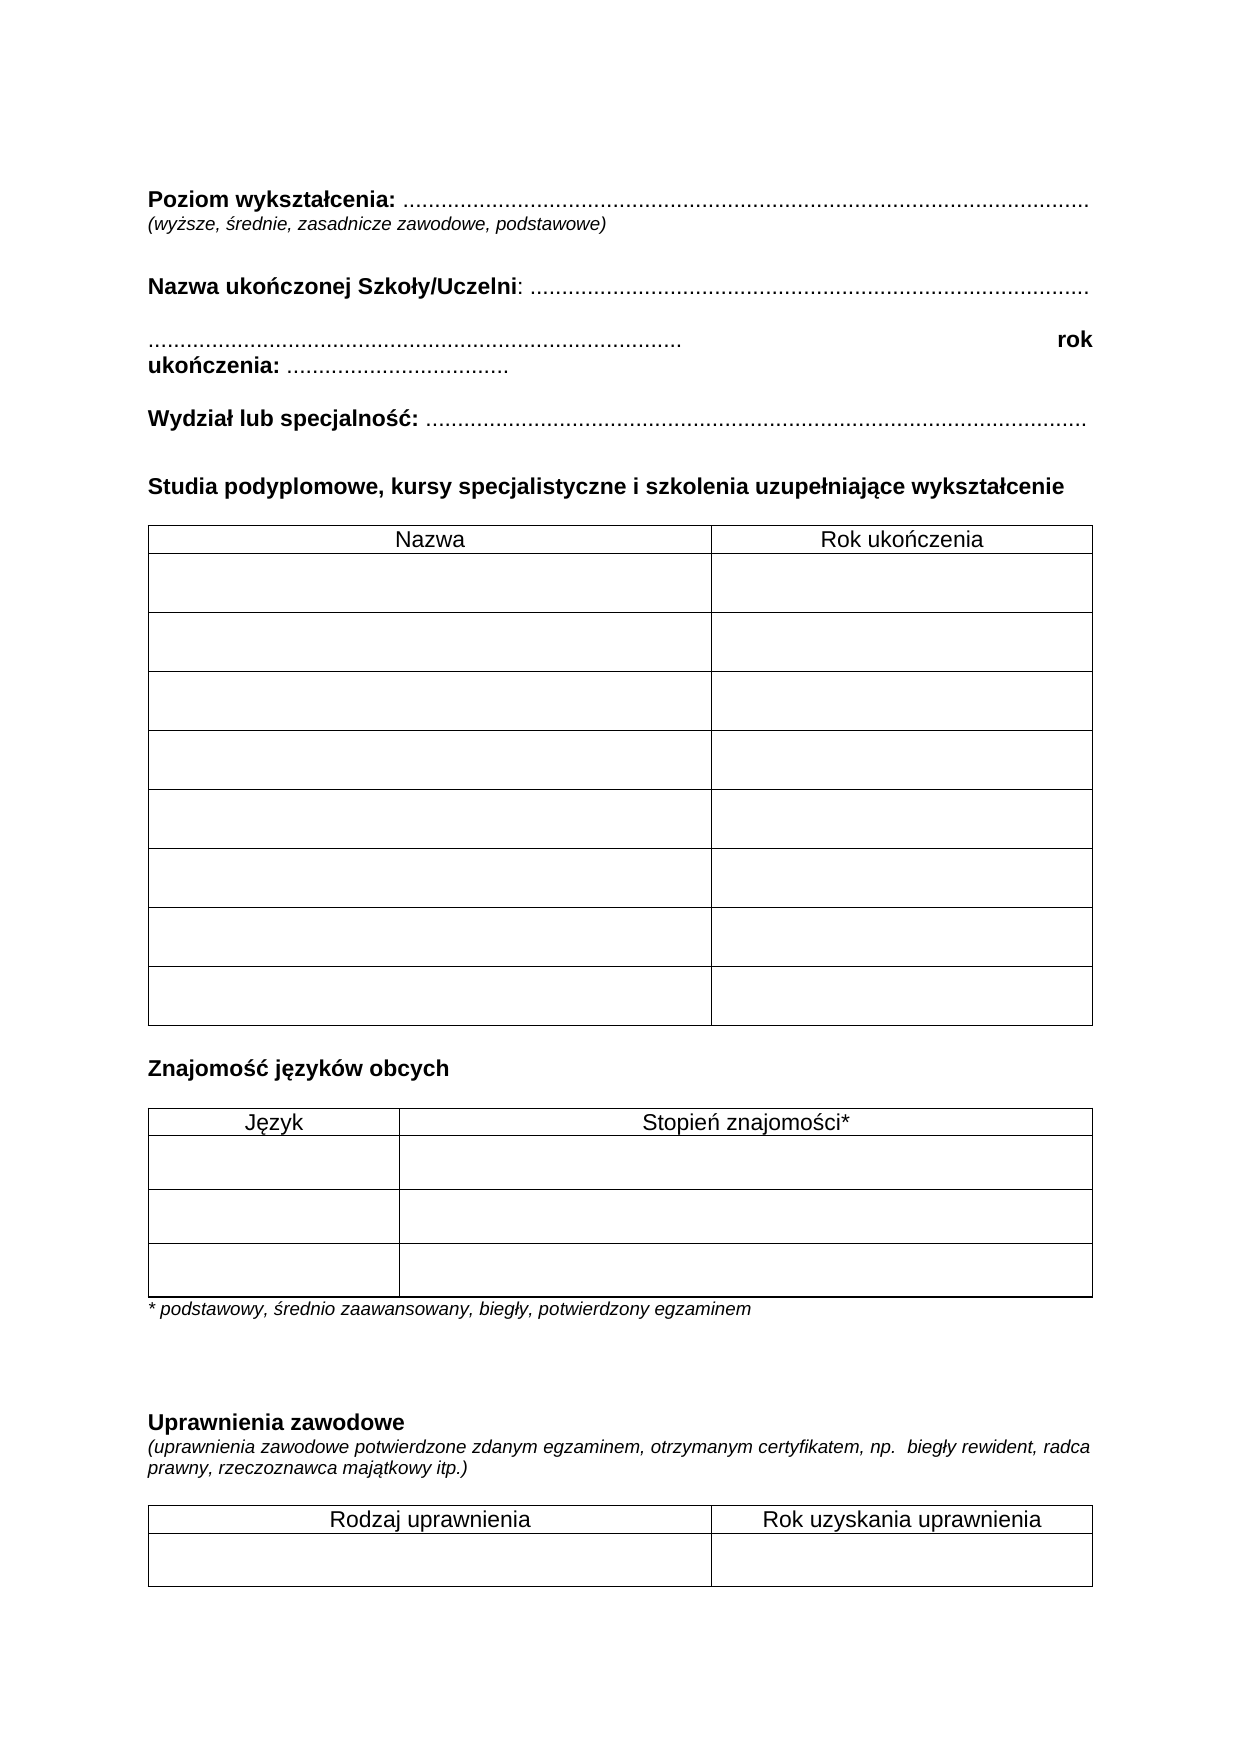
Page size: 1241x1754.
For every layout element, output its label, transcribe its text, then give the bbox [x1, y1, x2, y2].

table_cell [400, 1190, 1092, 1243]
table_cell [149, 554, 711, 612]
table_cell [149, 908, 711, 966]
table_cell [712, 1534, 1092, 1586]
table_header Nazwa [149, 526, 711, 553]
text .................................................................................... rok ukończenia: ................................... [148, 326, 1093, 379]
table_header Stopień znajomości* [400, 1109, 1092, 1135]
table_cell [149, 672, 711, 730]
table_cell [149, 849, 711, 907]
table_cell [149, 731, 711, 789]
text Nazwa ukończonej Szkoły/Uczelni: ........................................................................................ [148, 273, 1093, 299]
table_cell [149, 1244, 399, 1296]
table_header Rodzaj uprawnienia [149, 1506, 711, 1532]
table_cell [712, 672, 1092, 730]
table_cell [712, 967, 1092, 1025]
table_cell [712, 613, 1092, 671]
table_header Rok uzyskania uprawnienia [712, 1506, 1092, 1532]
text Poziom wykształcenia: ............................................................................................................ [148, 186, 1093, 213]
table_cell [712, 790, 1092, 848]
table_cell [712, 731, 1092, 789]
table_cell [400, 1136, 1092, 1189]
text Znajomość języków obcych [148, 1055, 1093, 1081]
table_cell [149, 790, 711, 848]
text Wydział lub specjalność: ........................................................................................................ [148, 405, 1093, 431]
table_header Rok ukończenia [712, 526, 1092, 553]
table_cell [712, 908, 1092, 966]
text Uprawnienia zawodowe [148, 1409, 1093, 1436]
table_cell [149, 967, 711, 1025]
table_cell [712, 554, 1092, 612]
text * podstawowy, średnio zaawansowany, biegły, potwierdzony egzaminem [148, 1298, 1093, 1319]
text Studia podyplomowe, kursy specjalistyczne i szkolenia uzupełniające wykształcenie [148, 473, 1093, 499]
table_cell [149, 1136, 399, 1189]
table_cell [149, 1534, 711, 1586]
text (uprawnienia zawodowe potwierdzone zdanym egzaminem, otrzymanym certyfikatem, np. biegły rewident, radca prawny, rzeczoznawca majątkowy itp.) [148, 1436, 1093, 1479]
table_cell [149, 613, 711, 671]
table_cell [712, 849, 1092, 907]
table_header Język [149, 1109, 399, 1135]
text (wyższe, średnie, zasadnicze zawodowe, podstawowe) [148, 213, 1093, 234]
table_cell [149, 1190, 399, 1243]
table_cell [400, 1244, 1092, 1296]
